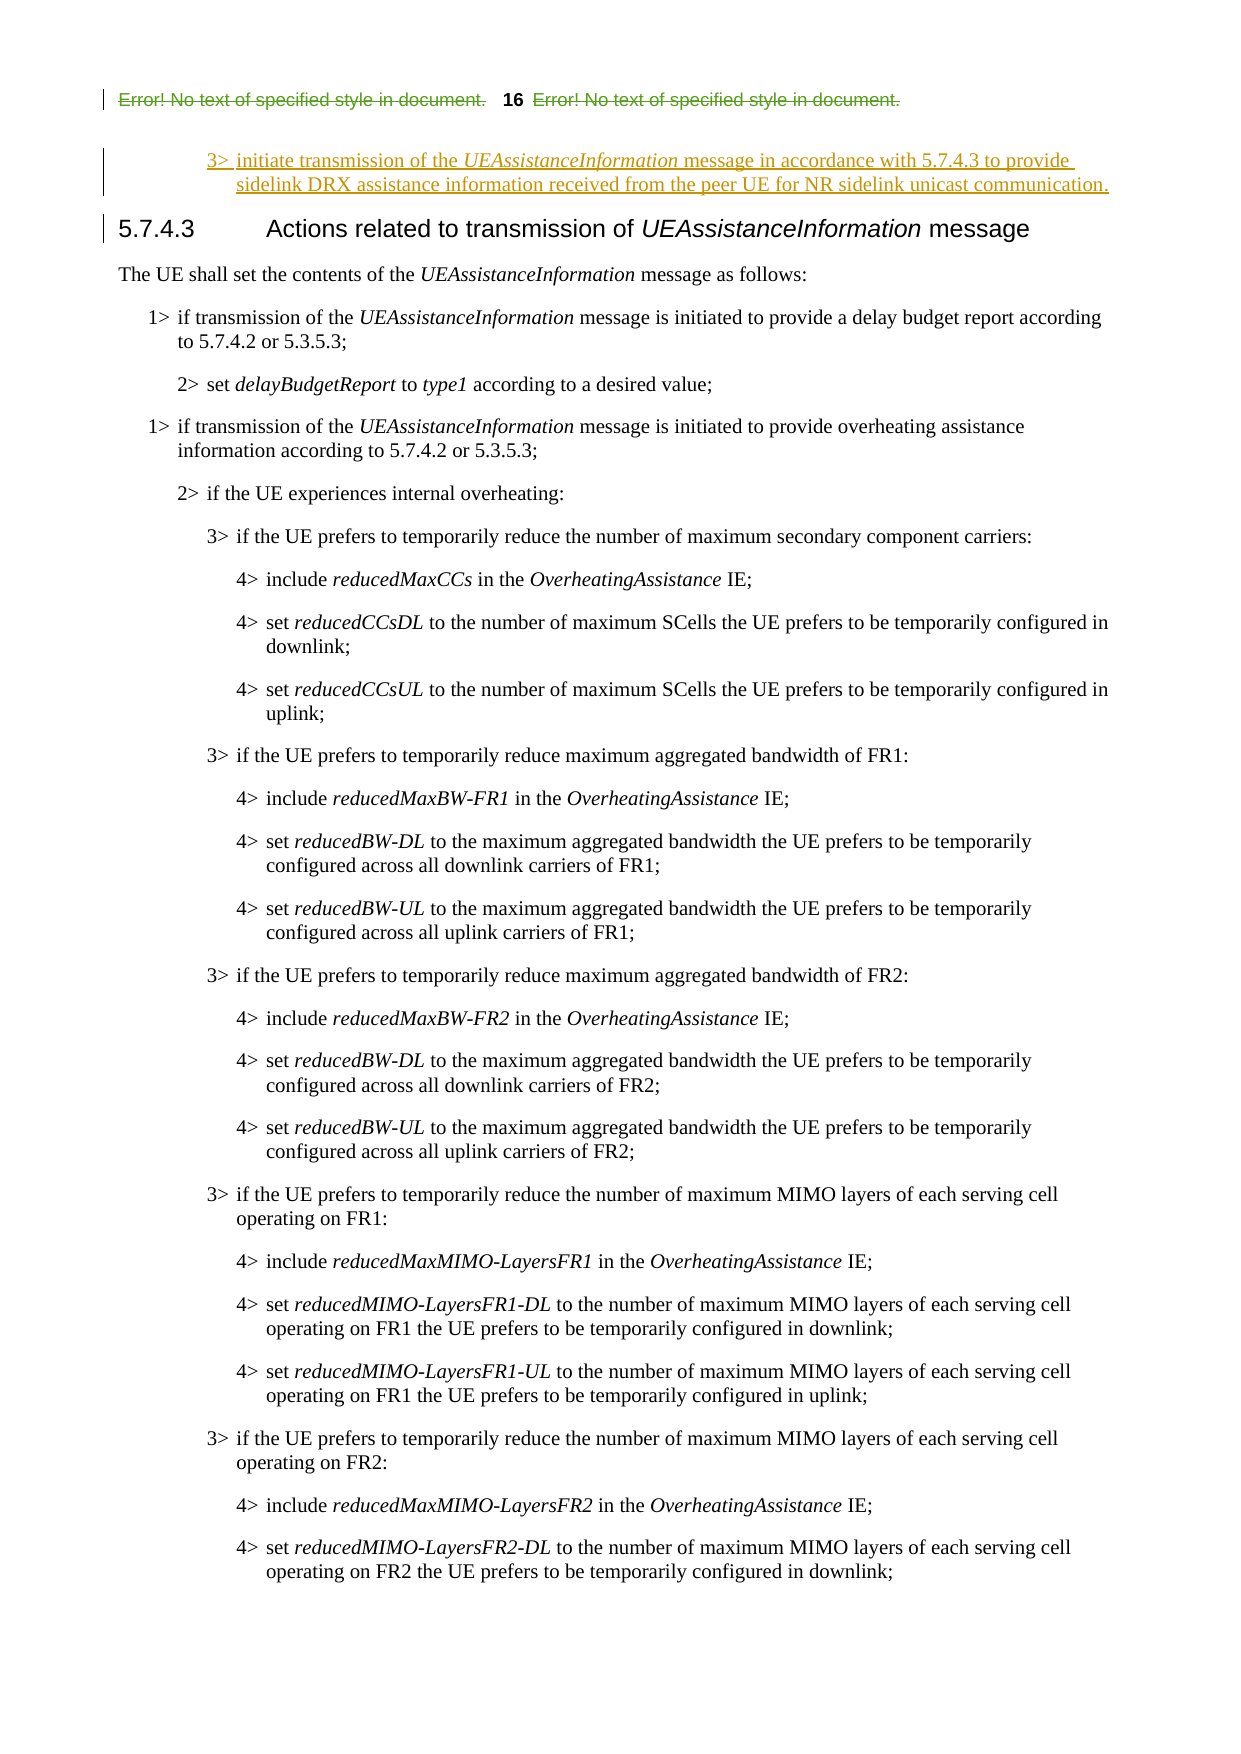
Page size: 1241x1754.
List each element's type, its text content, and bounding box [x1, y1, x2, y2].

text 3> if the UE prefers to temporarily reduce maximum aggregated bandwidth of FR2: [207, 963, 1122, 987]
text 4> set reducedMIMO-LayersFR1-UL to the number of maximum MIMO layers of each serving cell operating on FR1 the UE prefers to be temporarily configured in uplink; [236, 1359, 1122, 1407]
text 4> set reducedCCsDL to the number of maximum SCells the UE prefers to be temporarily configured in downlink; [236, 610, 1122, 658]
text 3> if the UE prefers to temporarily reduce the number of maximum secondary component carriers: [207, 524, 1122, 548]
text 2> if the UE experiences internal overheating: [177, 481, 1122, 505]
text 4> include reducedMaxMIMO-LayersFR1 in the OverheatingAssistance IE; [236, 1249, 1122, 1273]
text 3> if the UE prefers to temporarily reduce the number of maximum MIMO layers of each serving cell operating on FR1: [207, 1182, 1122, 1230]
text 4> include reducedMaxBW-FR2 in the OverheatingAssistance IE; [236, 1006, 1122, 1030]
text 4> set reducedBW-DL to the maximum aggregated bandwidth the UE prefers to be temporarily configured across all downlink carriers of FR2; [236, 1048, 1122, 1097]
text 4> include reducedMaxMIMO-LayersFR2 in the OverheatingAssistance IE; [236, 1492, 1122, 1517]
text 1> if transmission of the UEAssistanceInformation message is initiated to provide a delay budget report according to 5.7.4.2 or 5.3.5.3; [148, 305, 1122, 353]
text 4> set reducedBW-DL to the maximum aggregated bandwidth the UE prefers to be temporarily configured across all downlink carriers of FR1; [236, 829, 1122, 877]
text 3> if the UE prefers to temporarily reduce maximum aggregated bandwidth of FR1: [207, 743, 1122, 767]
text 2> set delayBudgetReport to type1 according to a desired value; [177, 372, 1122, 396]
text 4> set reducedMIMO-LayersFR1-DL to the number of maximum MIMO layers of each serving cell operating on FR1 the UE prefers to be temporarily configured in downlink; [236, 1292, 1122, 1340]
text 3> if the UE prefers to temporarily reduce the number of maximum MIMO layers of each serving cell operating on FR2: [207, 1426, 1122, 1474]
text 4> set reducedBW-UL to the maximum aggregated bandwidth the UE prefers to be temporarily configured across all uplink carriers of FR2; [236, 1115, 1122, 1163]
subtitle 5.7.4.3 Actions related to transmission of UEAssistanceInformation message [118, 214, 1122, 243]
text 4> set reducedBW-UL to the maximum aggregated bandwidth the UE prefers to be temporarily configured across all uplink carriers of FR1; [236, 896, 1122, 944]
text 4> set reducedCCsUL to the number of maximum SCells the UE prefers to be temporarily configured in uplink; [236, 677, 1122, 725]
text 1> if transmission of the UEAssistanceInformation message is initiated to provide overheating assistance information according to 5.7.4.2 or 5.3.5.3; [148, 414, 1122, 462]
text The UE shall set the contents of the UEAssistanceInformation message as follows: [118, 262, 1122, 286]
text 4> set reducedMIMO-LayersFR2-DL to the number of maximum MIMO layers of each serving cell operating on FR2 the UE prefers to be temporarily configured in downlink; [236, 1535, 1122, 1583]
text 4> include reducedMaxBW-FR1 in the OverheatingAssistance IE; [236, 786, 1122, 810]
text 4> include reducedMaxCCs in the OverheatingAssistance IE; [236, 567, 1122, 591]
